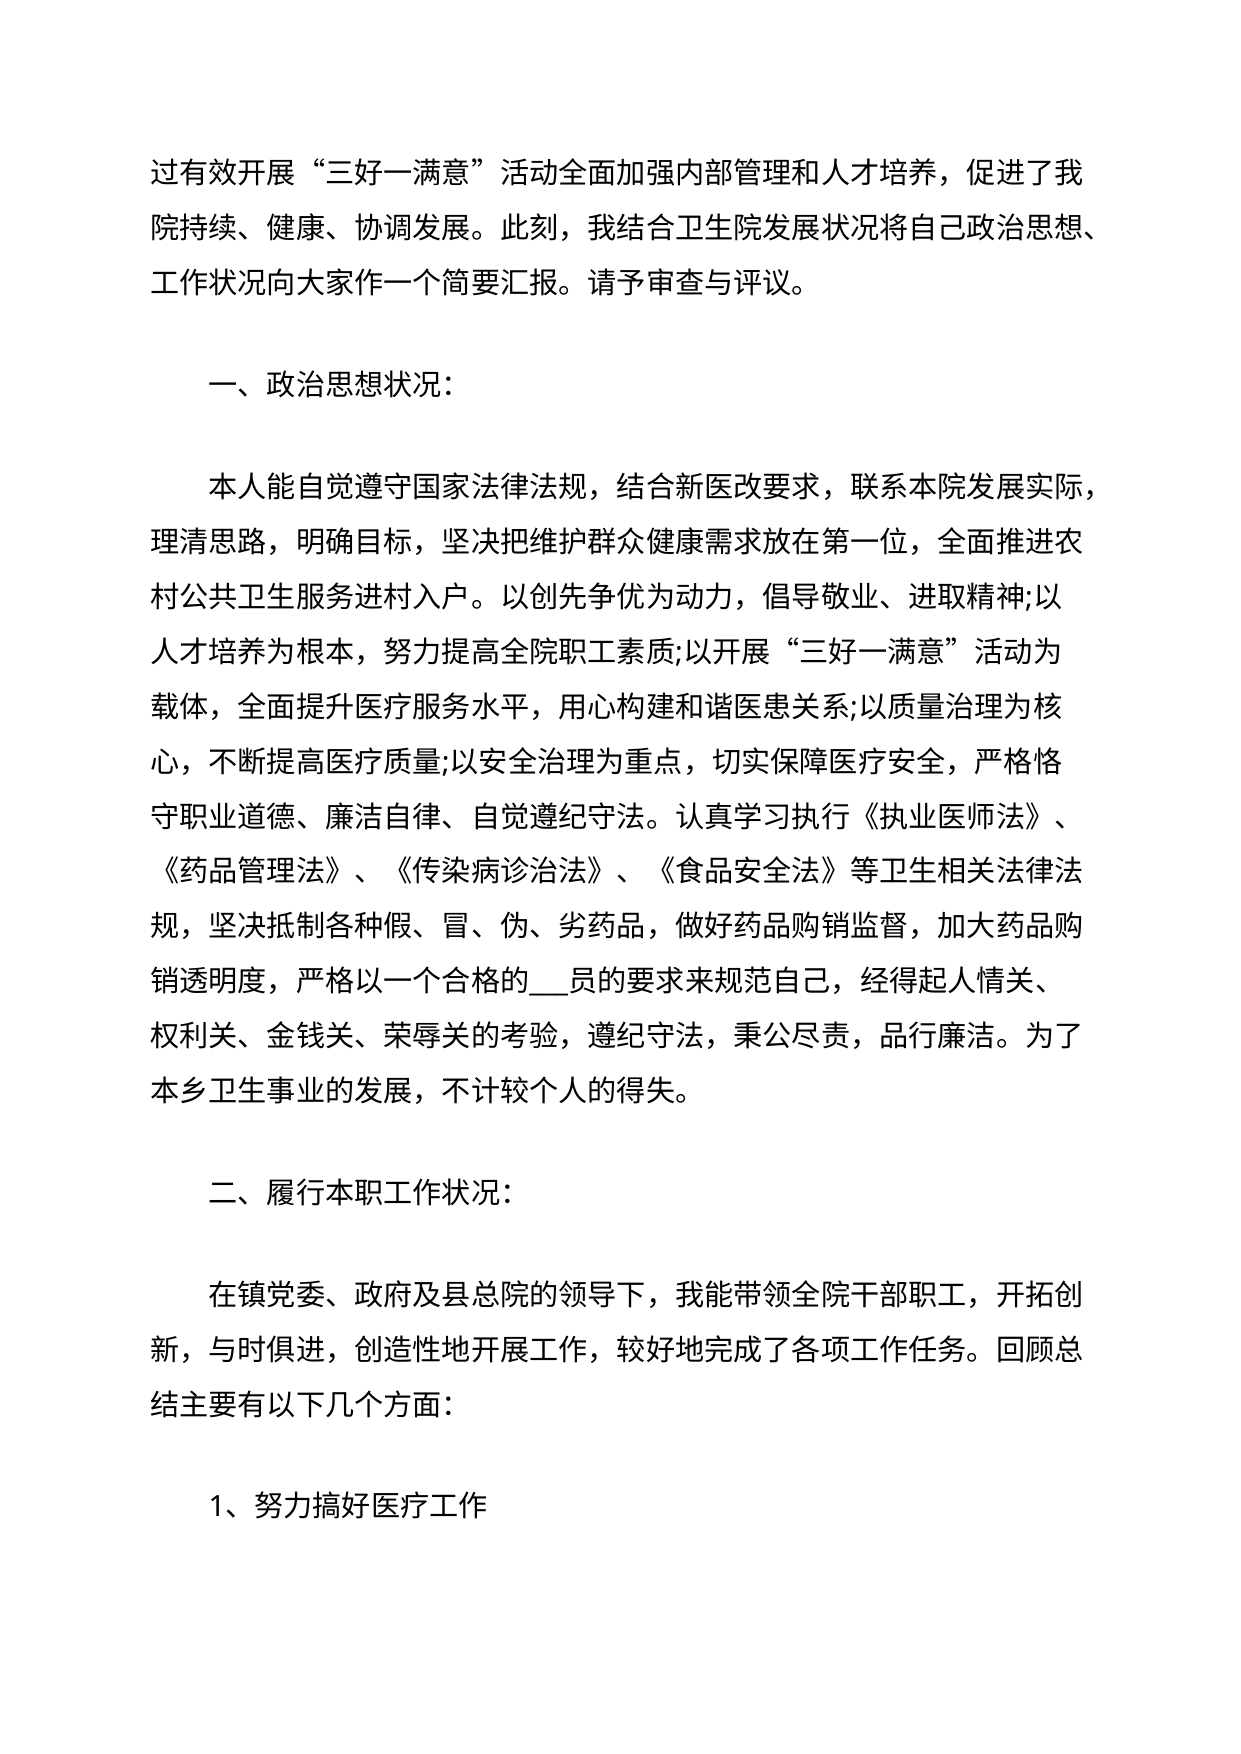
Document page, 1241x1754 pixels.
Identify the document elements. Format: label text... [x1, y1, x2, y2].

text 二、履行本职工作状况： [150, 1169, 1090, 1212]
text 1、努力搞好医疗工作 [150, 1483, 1090, 1525]
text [150, 150, 1090, 302]
text 在镇党委、政府及县总院的领导下，我能带领全院干部职工，开拓创新，与时俱进，创造性地开展工作，较好地完成了各项工作任务。回顾总结主要有以下几个方面： [150, 1271, 1090, 1423]
text 本人能自觉遵守国家法律法规，结合新医改要求，联系本院发展实际，理清思路，明确目标，坚决把维护群众健康需求放在第一位，全面推进农村公共卫生服务进村入户。以创先争优为动力，倡导敬业、进取精神;以人才培养为根本，努力提高全院职工素质;以开展“三好一满意”活动为载体，全面提升医疗服务水平，用心构建和谐医患关系;以质量治理为核心，不断提高医疗质量;以安全治理为重点，切实保障医疗安全，严格恪守职业道德、廉洁自律、自觉遵纪守法。认真学习执行《执业医师法》、《药品管理法》、《传染病诊治法》、《食品安全法》等卫生相关法律法规，坚决抵制各种假、冒、伪、劣药品，做好药品购销监督，加大药品购销透明度，严格以一个合格的___员的要求来规范自己，经得起人情关、权利关、金钱关、荣辱关的考验，遵纪守法，秉公尽责，品行廉洁。为了本乡卫生事业的发展，不计较个人的得失。 [150, 463, 1090, 1110]
text 一、政治思想状况： [150, 362, 1090, 404]
